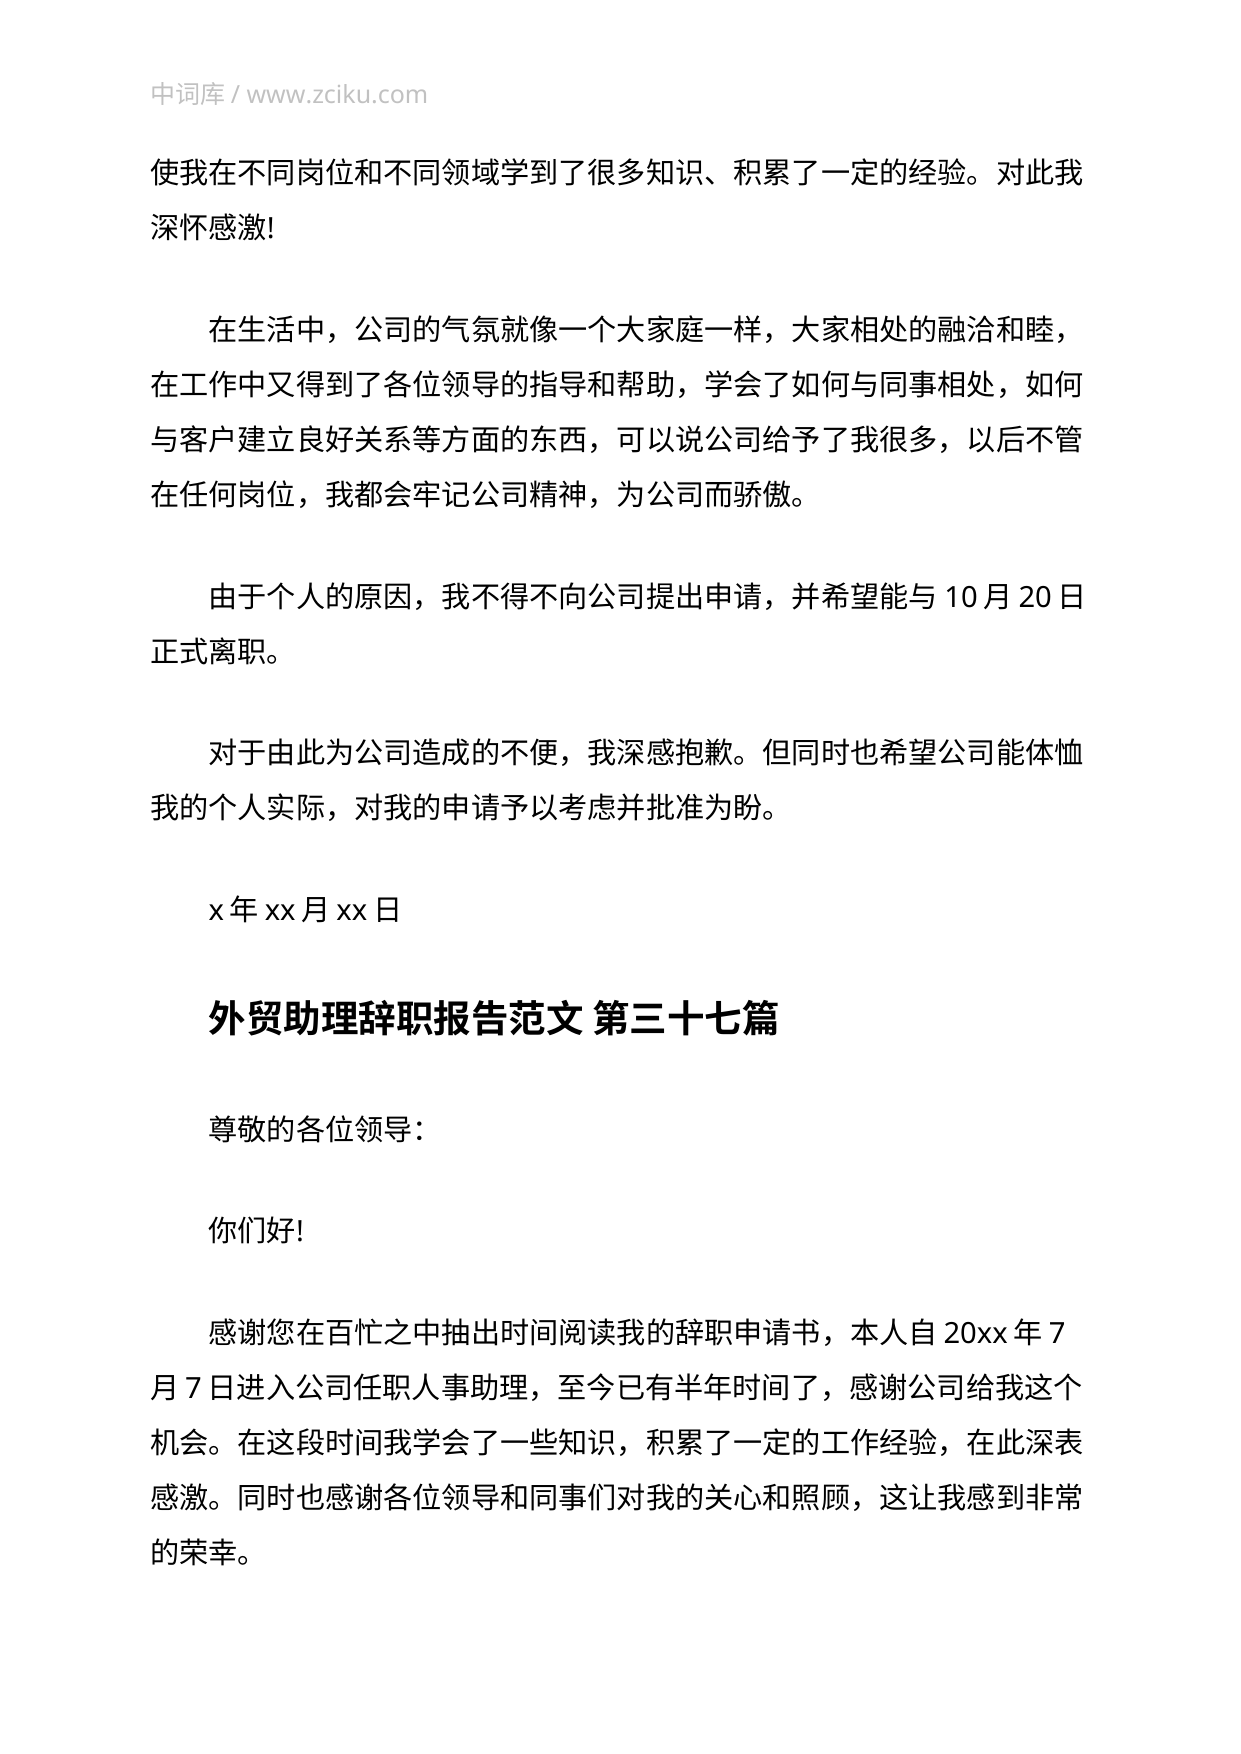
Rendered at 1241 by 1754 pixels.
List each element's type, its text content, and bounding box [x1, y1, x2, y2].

text 外贸助理辞职报告范文 第三十七篇 [150, 989, 1090, 1043]
text 对于由此为公司造成的不便，我深感抱歉。但同时也希望公司能体恤我的个人实际，对我的申请予以考虑并批准为盼。 [150, 730, 1090, 827]
text 感谢您在百忙之中抽出时间阅读我的辞职申请书，本人自20xx年7月7日进入公司任职人事助理，至今已有半年时间了，感谢公司给我这个机会。在这段时间我学会了一些知识，积累了一定的工作经验，在此深表感激。同时也感谢各位领导和同事们对我的关心和照顾，这让我感到非常的荣幸。 [150, 1310, 1090, 1572]
text 你们好! [150, 1208, 1090, 1250]
text 由于个人的原因，我不得不向公司提出申请，并希望能与 10月20日正式离职。 [150, 573, 1090, 671]
text 在生活中，公司的气氛就像一个大家庭一样，大家相处的融洽和睦，在工作中又得到了各位领导的指导和帮助，学会了如何与同事相处，如何与客户建立良好关系等方面的东西，可以说公司给予了我很多，以后不管在任何岗位，我都会牢记公司精神，为公司而骄傲。 [150, 307, 1090, 514]
text 尊敬的各位领导： [150, 1106, 1090, 1148]
text x年xx月xx日 [150, 887, 1090, 929]
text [150, 150, 1090, 247]
